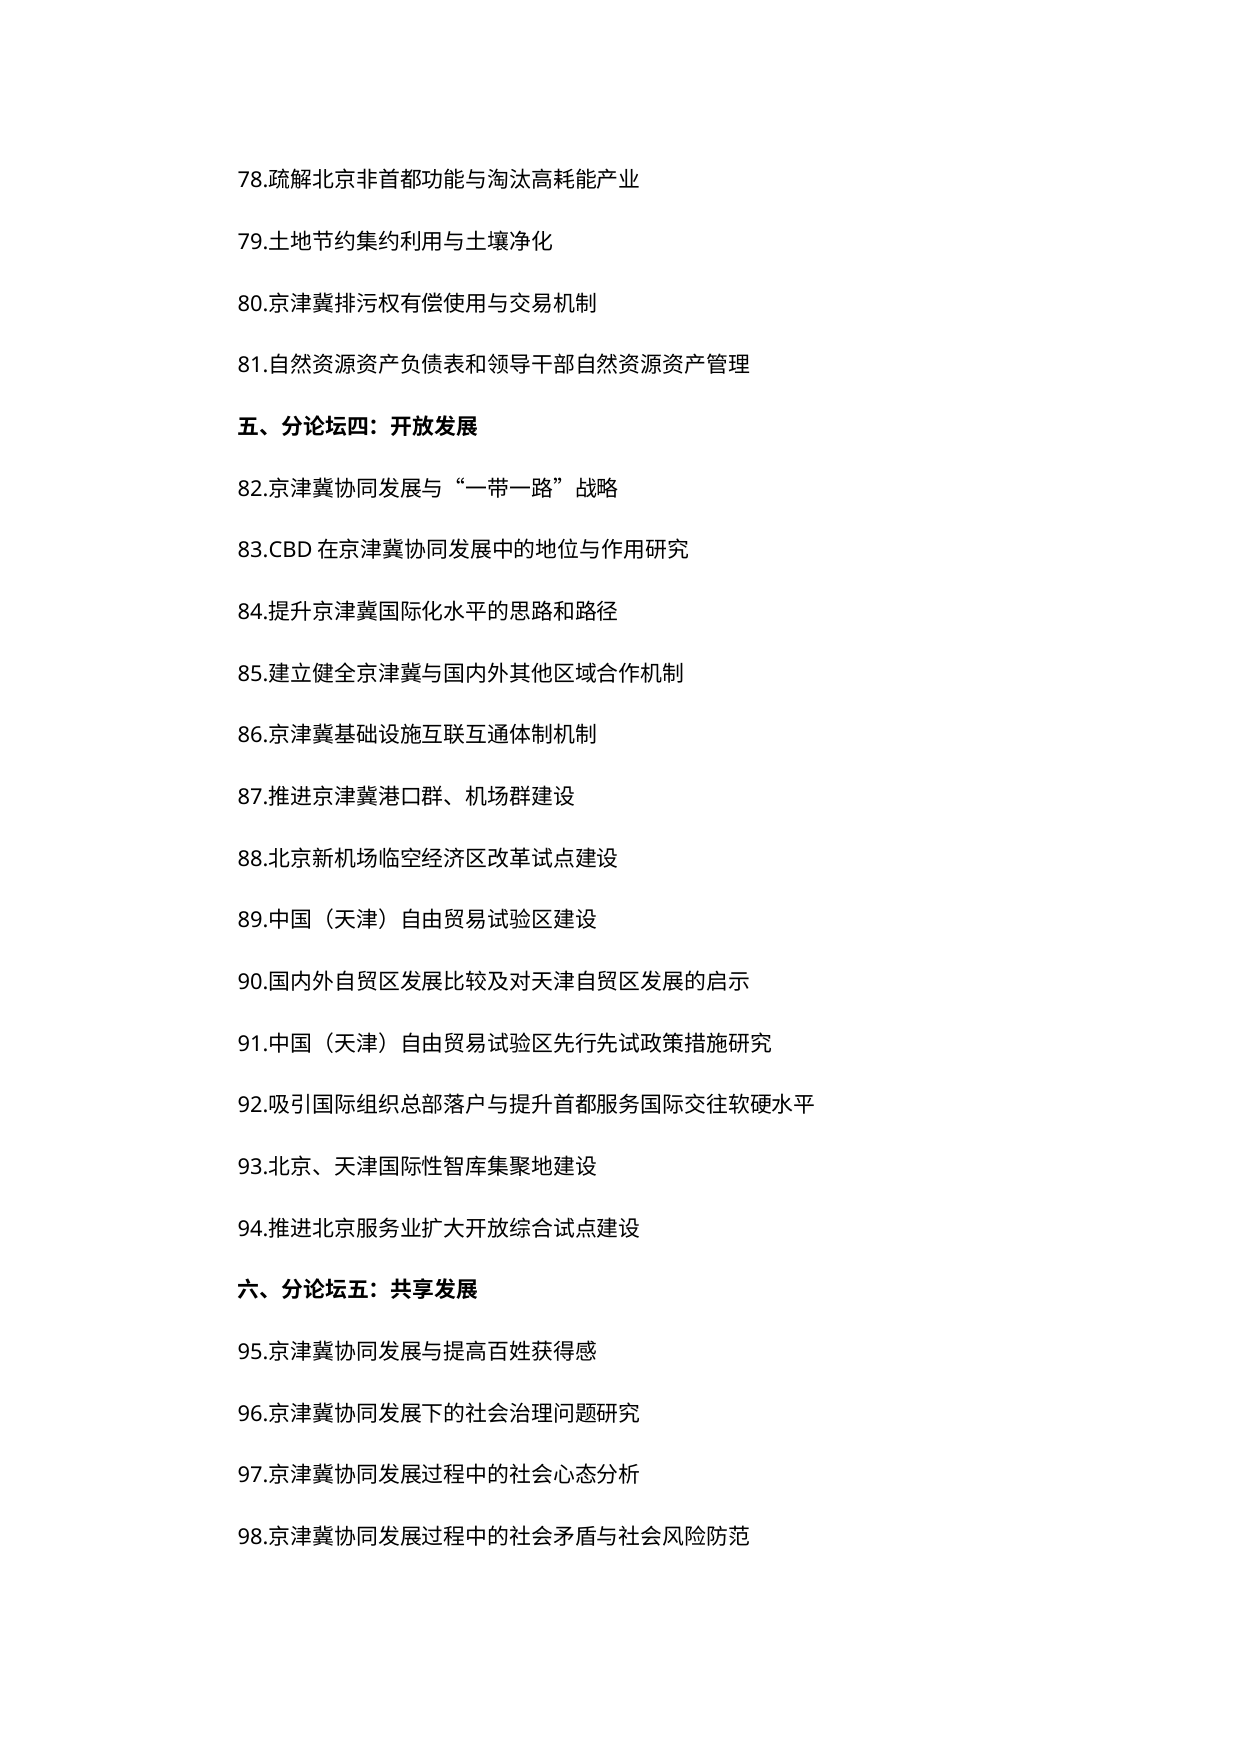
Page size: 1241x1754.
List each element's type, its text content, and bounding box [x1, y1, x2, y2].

text 98.京津冀协同发展过程中的社会矛盾与社会风险防范 [187, 1519, 1053, 1551]
text 五、分论坛四：开放发展 [187, 409, 1053, 441]
text 六、分论坛五：共享发展 [187, 1272, 1053, 1304]
text 95.京津冀协同发展与提高百姓获得感 [187, 1334, 1053, 1366]
text 88.北京新机场临空经济区改革试点建设 [187, 840, 1053, 873]
text 83.CBD在京津冀协同发展中的地位与作用研究 [187, 532, 1053, 564]
text 85.建立健全京津冀与国内外其他区域合作机制 [187, 655, 1053, 688]
text 96.京津冀协同发展下的社会治理问题研究 [187, 1395, 1053, 1428]
text 89.中国（天津）自由贸易试验区建设 [187, 902, 1053, 934]
text 79.土地节约集约利用与土壤净化 [187, 224, 1053, 256]
text 91.中国（天津）自由贸易试验区先行先试政策措施研究 [187, 1025, 1053, 1058]
text 90.国内外自贸区发展比较及对天津自贸区发展的启示 [187, 964, 1053, 996]
text 97.京津冀协同发展过程中的社会心态分析 [187, 1457, 1053, 1489]
text 84.提升京津冀国际化水平的思路和路径 [187, 594, 1053, 626]
text 92.吸引国际组织总部落户与提升首都服务国际交往软硬水平 [187, 1087, 1053, 1119]
text 93.北京、天津国际性智库集聚地建设 [187, 1149, 1053, 1181]
text 87.推进京津冀港口群、机场群建设 [187, 779, 1053, 811]
text 81.自然资源资产负债表和领导干部自然资源资产管理 [187, 347, 1053, 379]
text 86.京津冀基础设施互联互通体制机制 [187, 717, 1053, 749]
text 78.疏解北京非首都功能与淘汰高耗能产业 [187, 162, 1053, 194]
text 80.京津冀排污权有偿使用与交易机制 [187, 285, 1053, 318]
text 82.京津冀协同发展与“一带一路”战略 [187, 470, 1053, 503]
text 94.推进北京服务业扩大开放综合试点建设 [187, 1210, 1053, 1243]
